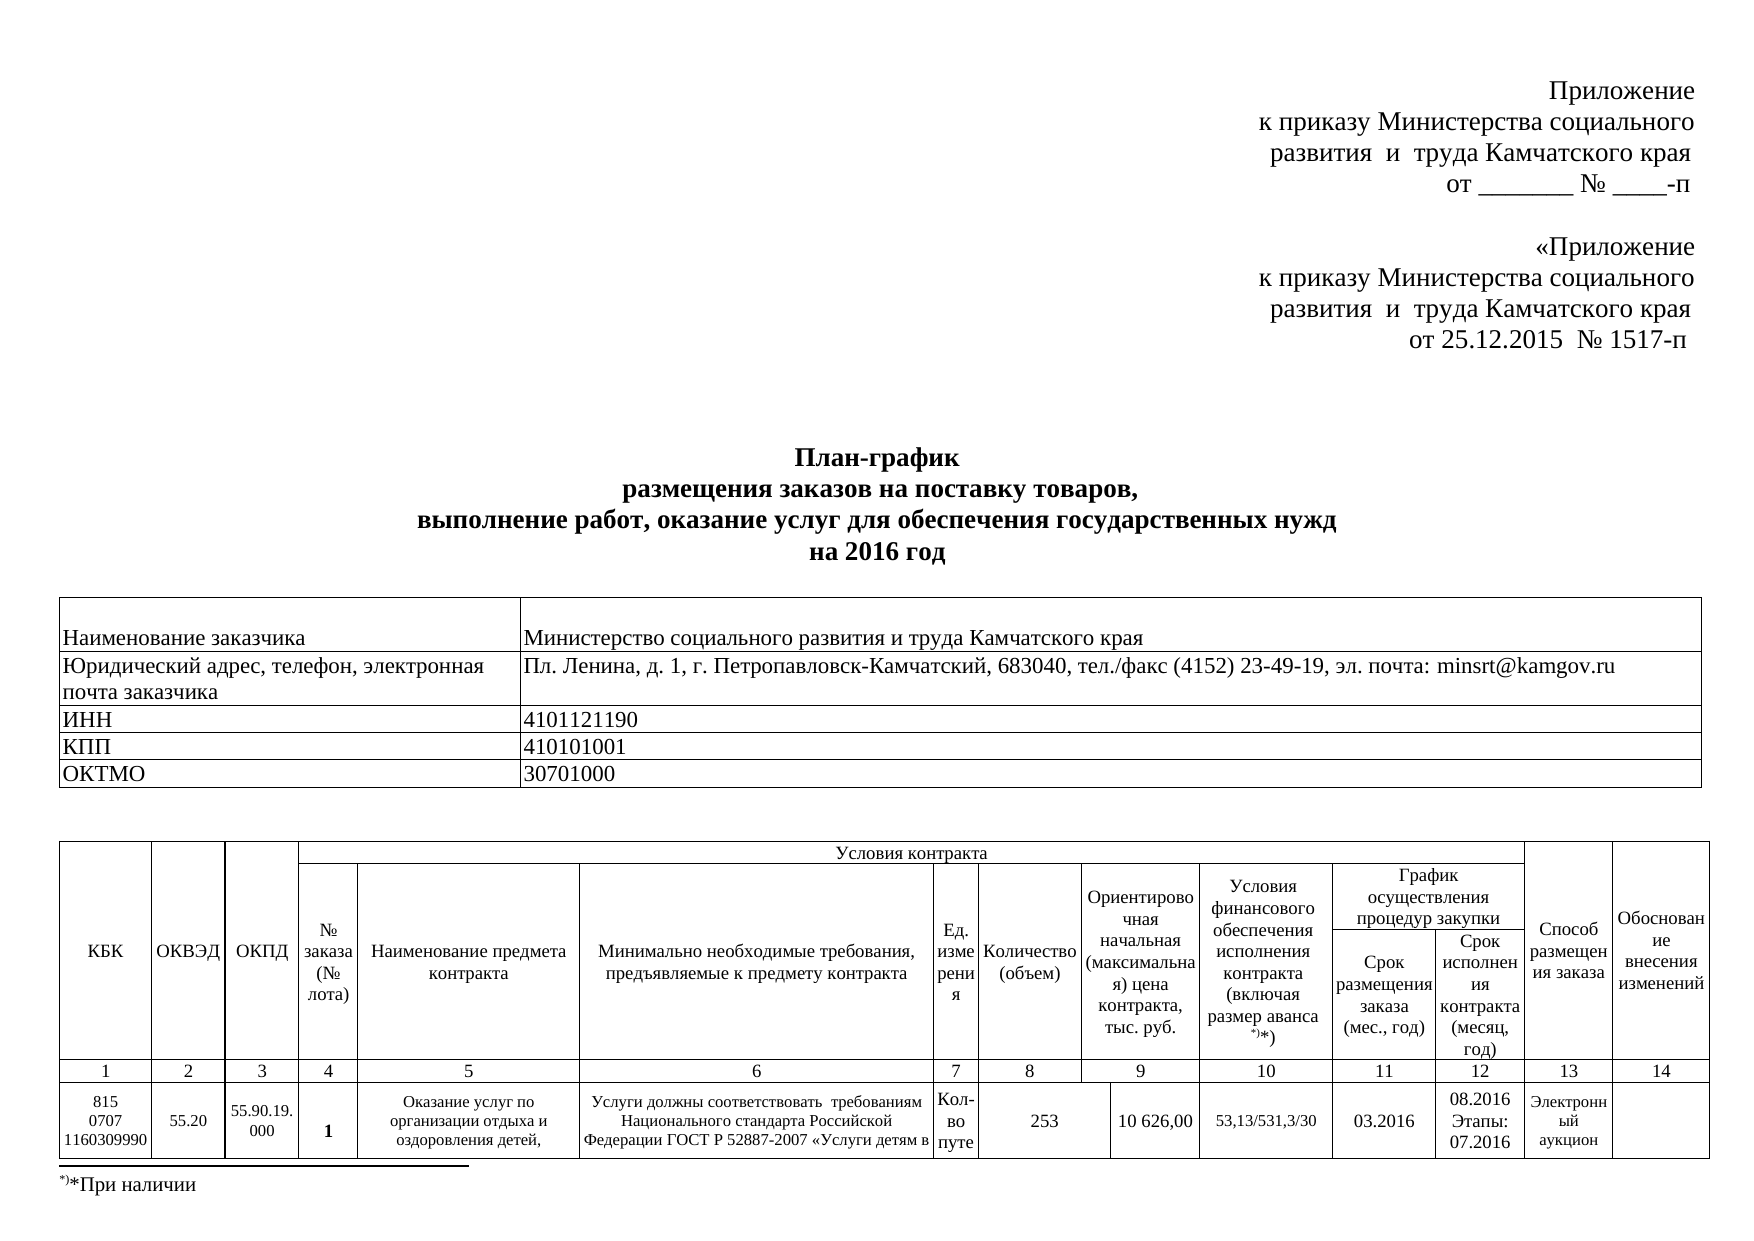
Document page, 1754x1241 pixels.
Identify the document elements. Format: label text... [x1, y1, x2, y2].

table_cell Условия финансового обеспечения исполнения контракта (включая размер аванса *) [1200, 864, 1332, 1059]
table_cell Срок исполнения контракта (месяц, год) [1436, 930, 1524, 1059]
table_cell 14 [1613, 1060, 1709, 1082]
table_cell 13 [1525, 1060, 1612, 1082]
text развития и труда Камчатского края [59, 292, 1695, 323]
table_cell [60, 1083, 151, 1158]
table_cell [580, 1083, 933, 1158]
table_cell 1 [60, 1060, 151, 1082]
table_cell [1436, 1083, 1524, 1158]
table_cell Наименование предмета контракта [358, 864, 579, 1059]
table_cell 03.2016 [1333, 1083, 1435, 1158]
table_cell 10 626,00 [1111, 1083, 1199, 1158]
table_cell ОКТМО [60, 760, 520, 787]
table_cell 55.90.19.000 [226, 1083, 298, 1158]
table_cell Ед. измерения [934, 864, 978, 1059]
table_cell 3 [226, 1060, 298, 1082]
table_header Обоснование внесения изменений [1613, 842, 1709, 1059]
table_cell 410101001 [521, 733, 1701, 759]
table_cell Срок размещения заказа (мес., год) [1333, 930, 1435, 1059]
table_header Способ размещения заказа [1525, 842, 1612, 1059]
table_cell Электронный аукцион [1525, 1083, 1612, 1158]
text План-график [59, 441, 1695, 472]
text к приказу Министерства социального [59, 261, 1695, 292]
table_cell Минимально необходимые требования, предъявляемые к предмету контракта [580, 864, 933, 1059]
table_cell Кол-во путевок, шт. [934, 1083, 978, 1158]
table_cell 7 [934, 1060, 978, 1082]
table_cell КПП [60, 733, 520, 759]
table_cell 253 [979, 1083, 1110, 1158]
table_header ОКВЭД [152, 842, 224, 1059]
table_cell 4101121190 [521, 706, 1701, 732]
table_cell 9 [1082, 1060, 1199, 1082]
table_header Наименование заказчика [60, 598, 520, 651]
table_cell График осуществления процедур закупки [1333, 864, 1524, 929]
table_cell Ориентировочная начальная (максимальная) цена контракта, тыс. руб. [1082, 864, 1199, 1059]
text развития и труда Камчатского края [59, 136, 1695, 167]
table_header Условия контракта [299, 842, 1524, 863]
table_cell 30701000 [521, 760, 1701, 787]
table_cell 5 [358, 1060, 579, 1082]
text к приказу Министерства социального [59, 105, 1695, 136]
table_header КБК [60, 842, 151, 1059]
table_cell Количество (объем) [979, 864, 1081, 1059]
table_cell 10 [1200, 1060, 1332, 1082]
table_header Министерство социального развития и труда Камчатского края [521, 598, 1701, 651]
table_cell 6 [580, 1060, 933, 1082]
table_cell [358, 1083, 579, 1158]
table_cell ИНН [60, 706, 520, 732]
table_cell 2 [152, 1060, 224, 1082]
table_cell 53,13/531,3/30 [1200, 1083, 1332, 1158]
table_cell 11 [1333, 1060, 1435, 1082]
text размещения заказов на поставку товаров, выполнение работ, оказание услуг для обеспечения государственных нужд [59, 472, 1695, 535]
table_cell 55.20 [152, 1083, 224, 1158]
table_cell 12 [1436, 1060, 1524, 1082]
table_cell 8 [979, 1060, 1081, 1082]
text от 25.12.2015 № 1517-п [59, 323, 1695, 354]
table_cell 4 [299, 1060, 357, 1082]
text «Приложение [59, 229, 1695, 261]
text на 2016 год [59, 535, 1695, 566]
table_cell № заказа (№ лота) [299, 864, 357, 1059]
table_cell [1613, 1083, 1709, 1158]
table_header ОКПД [226, 842, 298, 1059]
text от _______ № ____-п [59, 167, 1695, 198]
table_cell Пл. Ленина, д. 1, г. Петропавловск-Камчатский, 683040, тел./факс (4152) 23-49-19, эл. почта: minsrt@kamgov.ru [521, 652, 1701, 704]
table_cell 1 [299, 1083, 357, 1158]
text Приложение [59, 74, 1695, 105]
table_cell Юридический адрес, телефон, электронная почта заказчика [60, 652, 520, 704]
